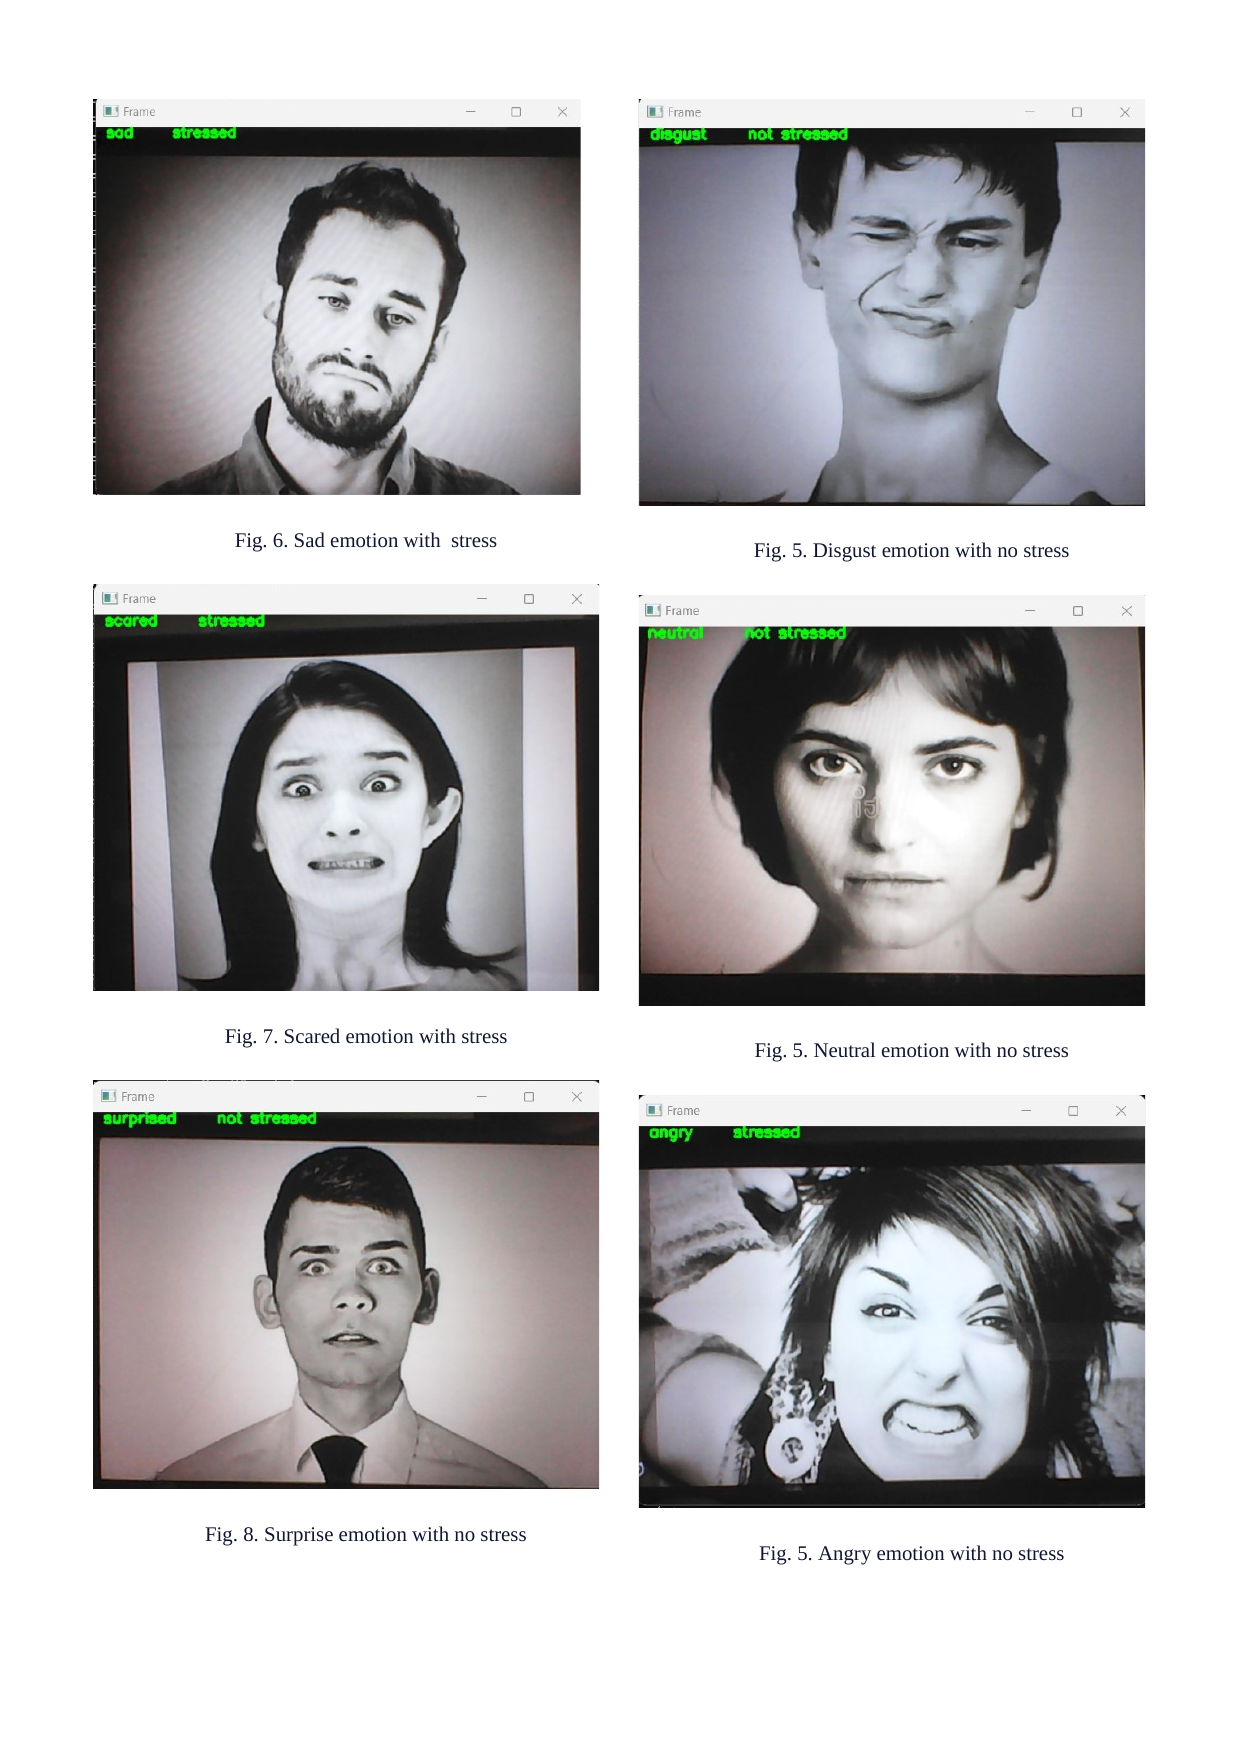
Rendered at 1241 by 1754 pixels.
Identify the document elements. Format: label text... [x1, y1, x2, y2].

text Fig. 6. Sad emotion with stress [131, 528, 601, 552]
picture [638, 595, 1146, 1006]
text Fig. 5. Disgust emotion with no stress [676, 538, 1147, 562]
picture [93, 584, 600, 991]
picture [638, 99, 1146, 506]
picture [93, 1080, 600, 1489]
text Fig. 5. Angry emotion with no stress [676, 1540, 1147, 1564]
text Fig. 8. Surprise emotion with no stress [131, 1522, 601, 1546]
picture [93, 99, 581, 495]
text Fig. 7. Scared emotion with stress [131, 1024, 601, 1048]
picture [638, 1095, 1146, 1508]
text Fig. 5. Neutral emotion with no stress [676, 1038, 1147, 1062]
